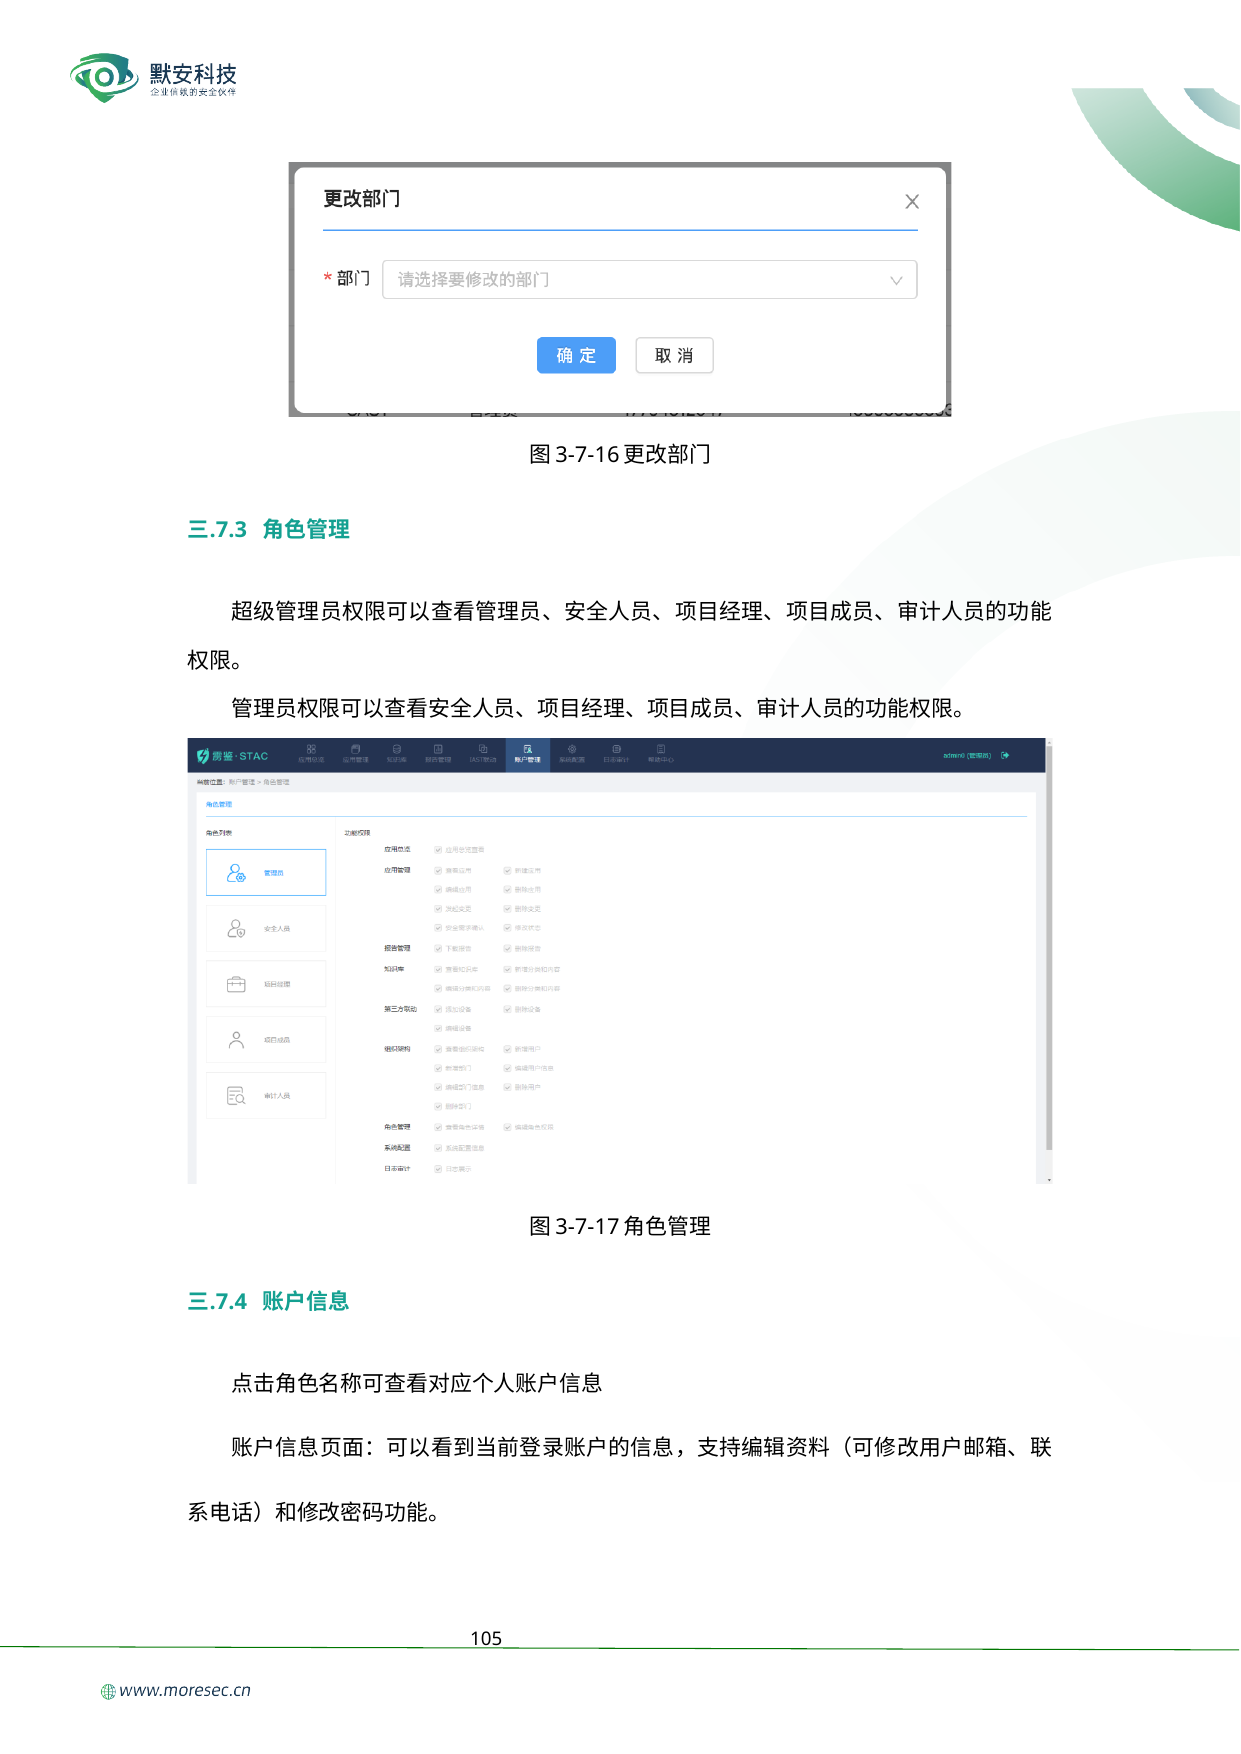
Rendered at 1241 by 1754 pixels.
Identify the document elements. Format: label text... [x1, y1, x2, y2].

text 图3-7-16更改部门 [187, 437, 1053, 469]
text 超级管理员权限可以查看管理员、安全人员、项目经理、项目成员、审计人员的功能权限。 [187, 593, 1053, 675]
text 图3-7-17角色管理 [187, 1209, 1053, 1241]
subtitle 角色管理 [187, 512, 1053, 545]
text 点击角色名称可查看对应个人账户信息 [187, 1366, 1053, 1398]
picture [65, 47, 238, 107]
picture [980, 88, 1240, 237]
picture [187, 162, 1241, 1506]
picture [94, 1676, 257, 1706]
text 管理员权限可以查看安全人员、项目经理、项目成员、审计人员的功能权限。 [187, 691, 1053, 723]
text 账户信息页面：可以看到当前登录账户的信息，支持编辑资料（可修改用户邮箱、联系电话）和修改密码功能。 [187, 1430, 1053, 1527]
subtitle 账户信息 [187, 1284, 1053, 1317]
